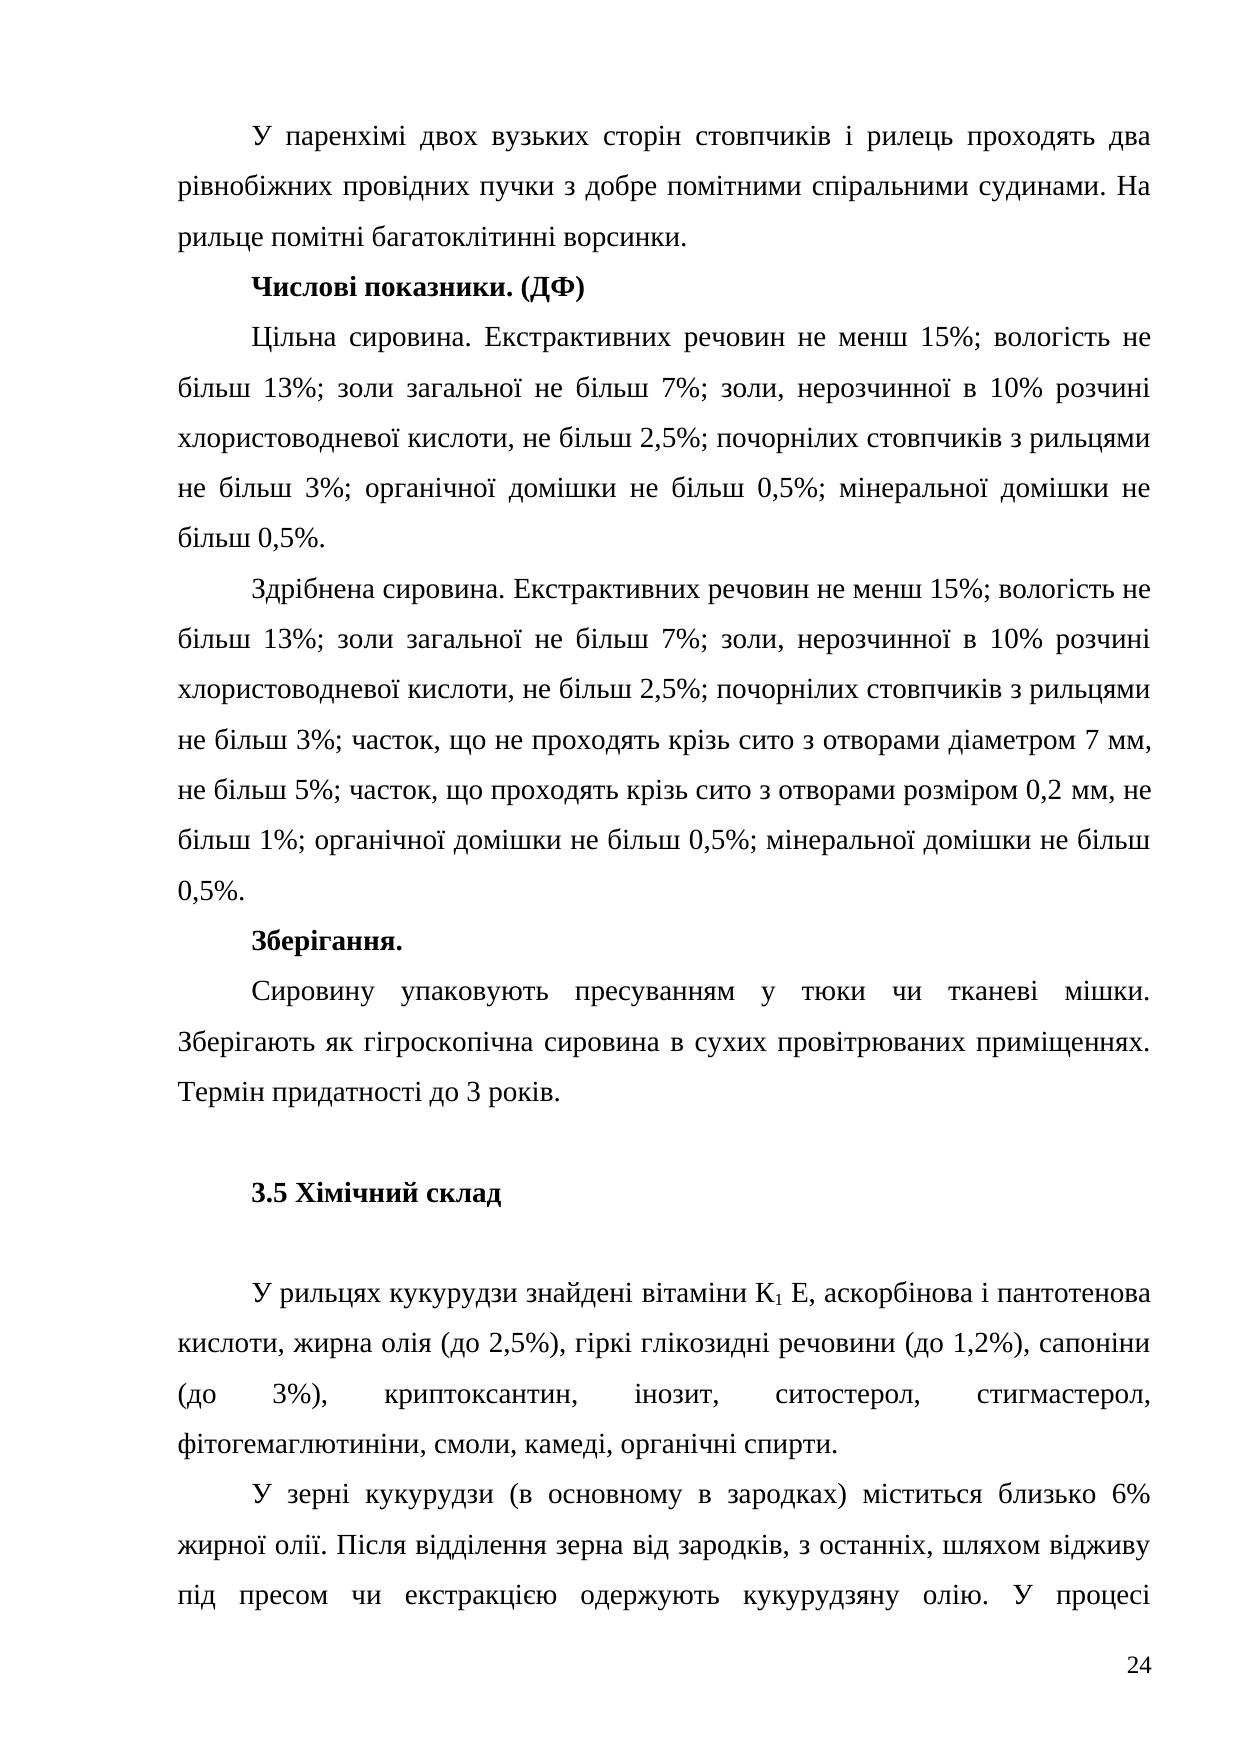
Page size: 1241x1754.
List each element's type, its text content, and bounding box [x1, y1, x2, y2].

text У рильцях кукурудзи знайдені вітаміни К1 Е, аскорбінова і пантотенова кислоти, жирна олія (до 2,5%), гіркі глікозидні речовини (до 1,2%), сапоніни (до 3%), криптоксантин, інозит, ситостерол, стигмастерол, фітогемаглютиніни, смоли, камеді, органічні спирти. [177, 1275, 1152, 1460]
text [177, 1477, 1152, 1611]
text Здрібнена сировина. Екстрактивних речовин не менш 15%; вологість не більш 13%; золи загальної не більш 7%; золи, нерозчинної в 10% розчині хлористоводневої кислоти, не більш 2,5%; почорнілих стовпчиків з рильцями не більш 3%; часток, що не проходять крізь сито з отворами діаметром 7 мм, не більш 5%; часток, що проходять крізь сито з отворами розміром 0,2 мм, не більш 1%; органічної домішки не більш 0,5%; мінеральної домішки не більш 0,5%. [177, 571, 1152, 906]
text Зберігання. [177, 923, 1152, 957]
text Сировину упаковують пресуванням у тюки чи тканеві мішки. Зберігають як гігроскопічна сировина в сухих провітрюваних приміщеннях. Термін придатності до 3 років. [177, 973, 1152, 1108]
text Цільна сировина. Екстрактивних речовин не менш 15%; вологість не більш 13%; золи загальної не більш 7%; золи, нерозчинної в 10% розчині хлористоводневої кислоти, не більш 2,5%; почорнілих стовпчиків з рильцями не більш 3%; органічної домішки не більш 0,5%; мінеральної домішки не більш 0,5%. [177, 319, 1152, 554]
subtitle 3.5 Хімічний склад [177, 1175, 1152, 1208]
text Числові показники. (ДФ) [177, 269, 1152, 303]
text У паренхімі двох вузьких сторін стовпчиків і рилець проходять два рівнобіжних провідних пучки з добре помітними спіральними судинами. На рильце помітні багатоклітинні ворсинки. [177, 118, 1152, 252]
